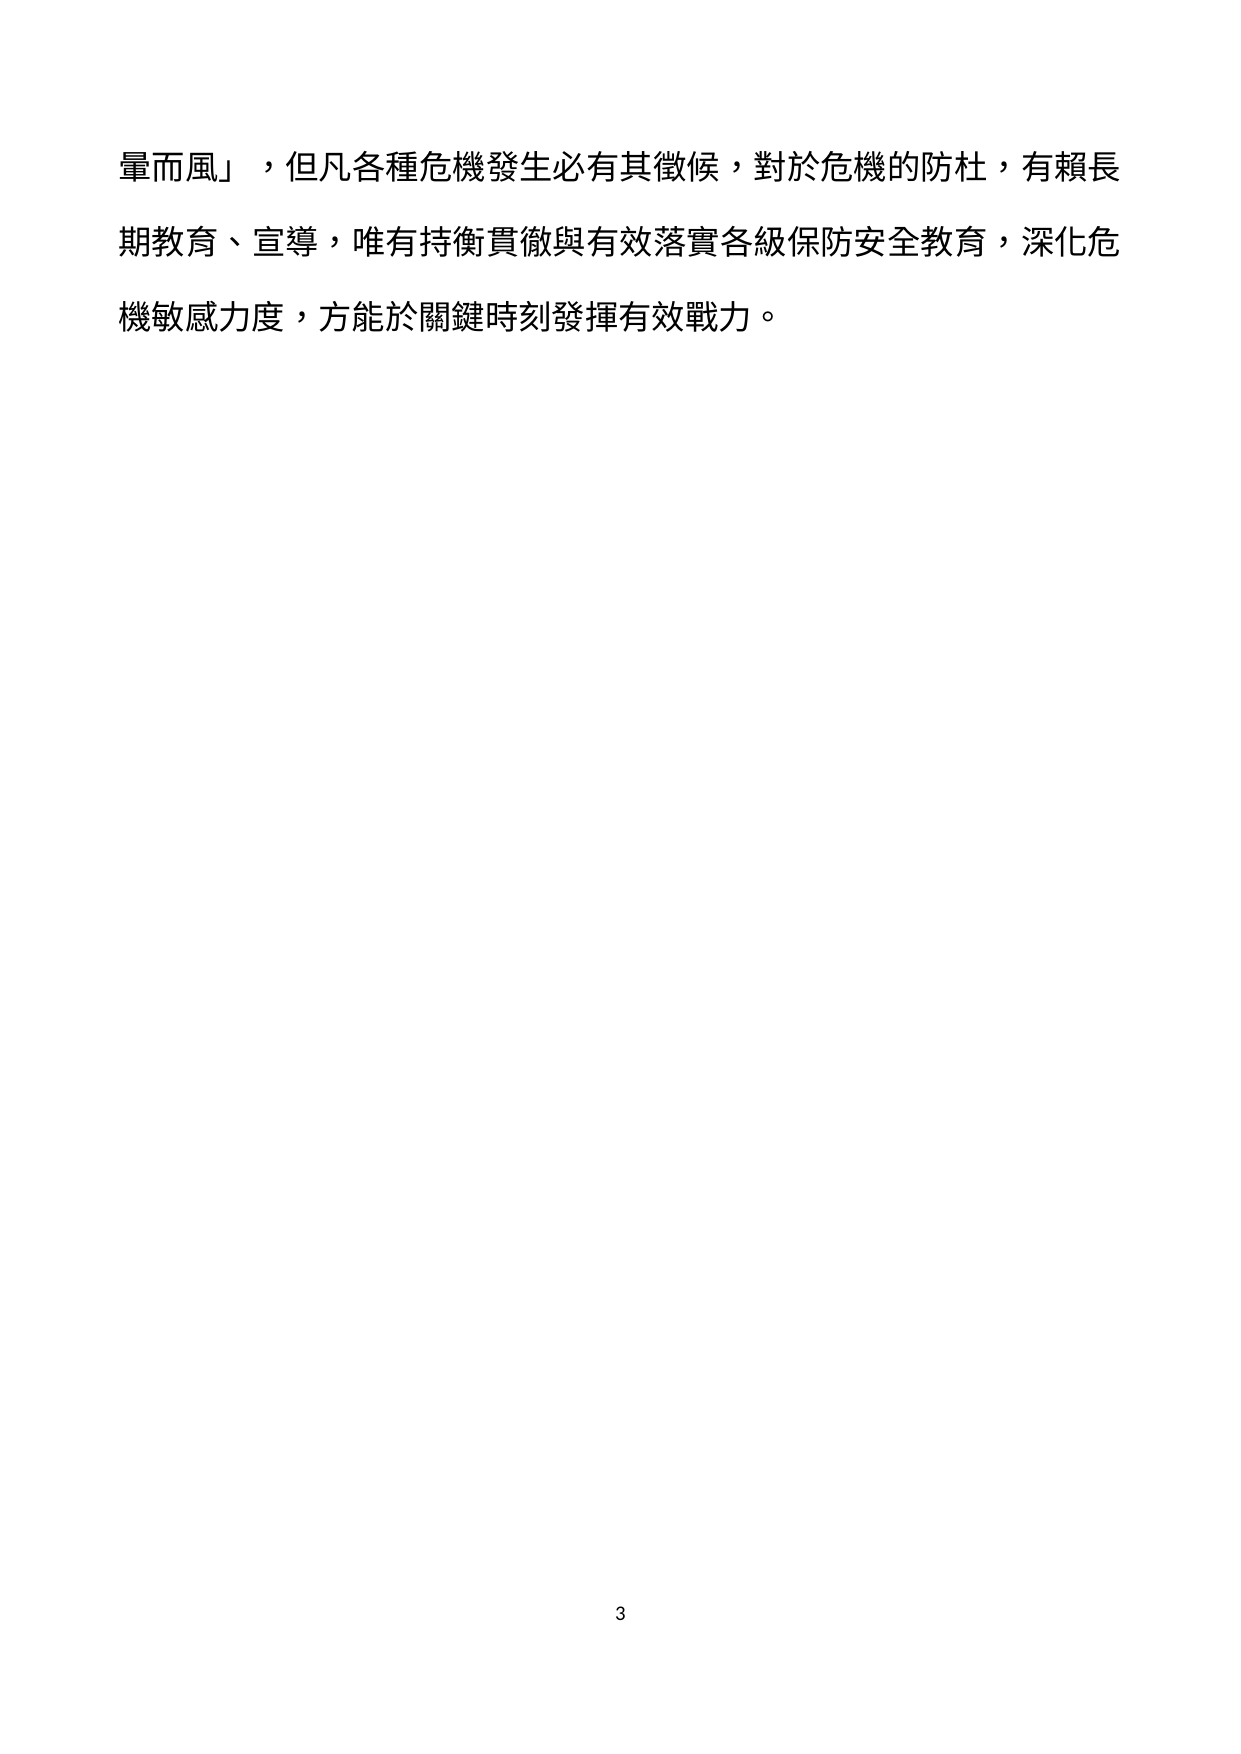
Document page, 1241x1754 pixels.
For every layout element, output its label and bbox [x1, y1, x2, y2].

text [118, 128, 1122, 353]
